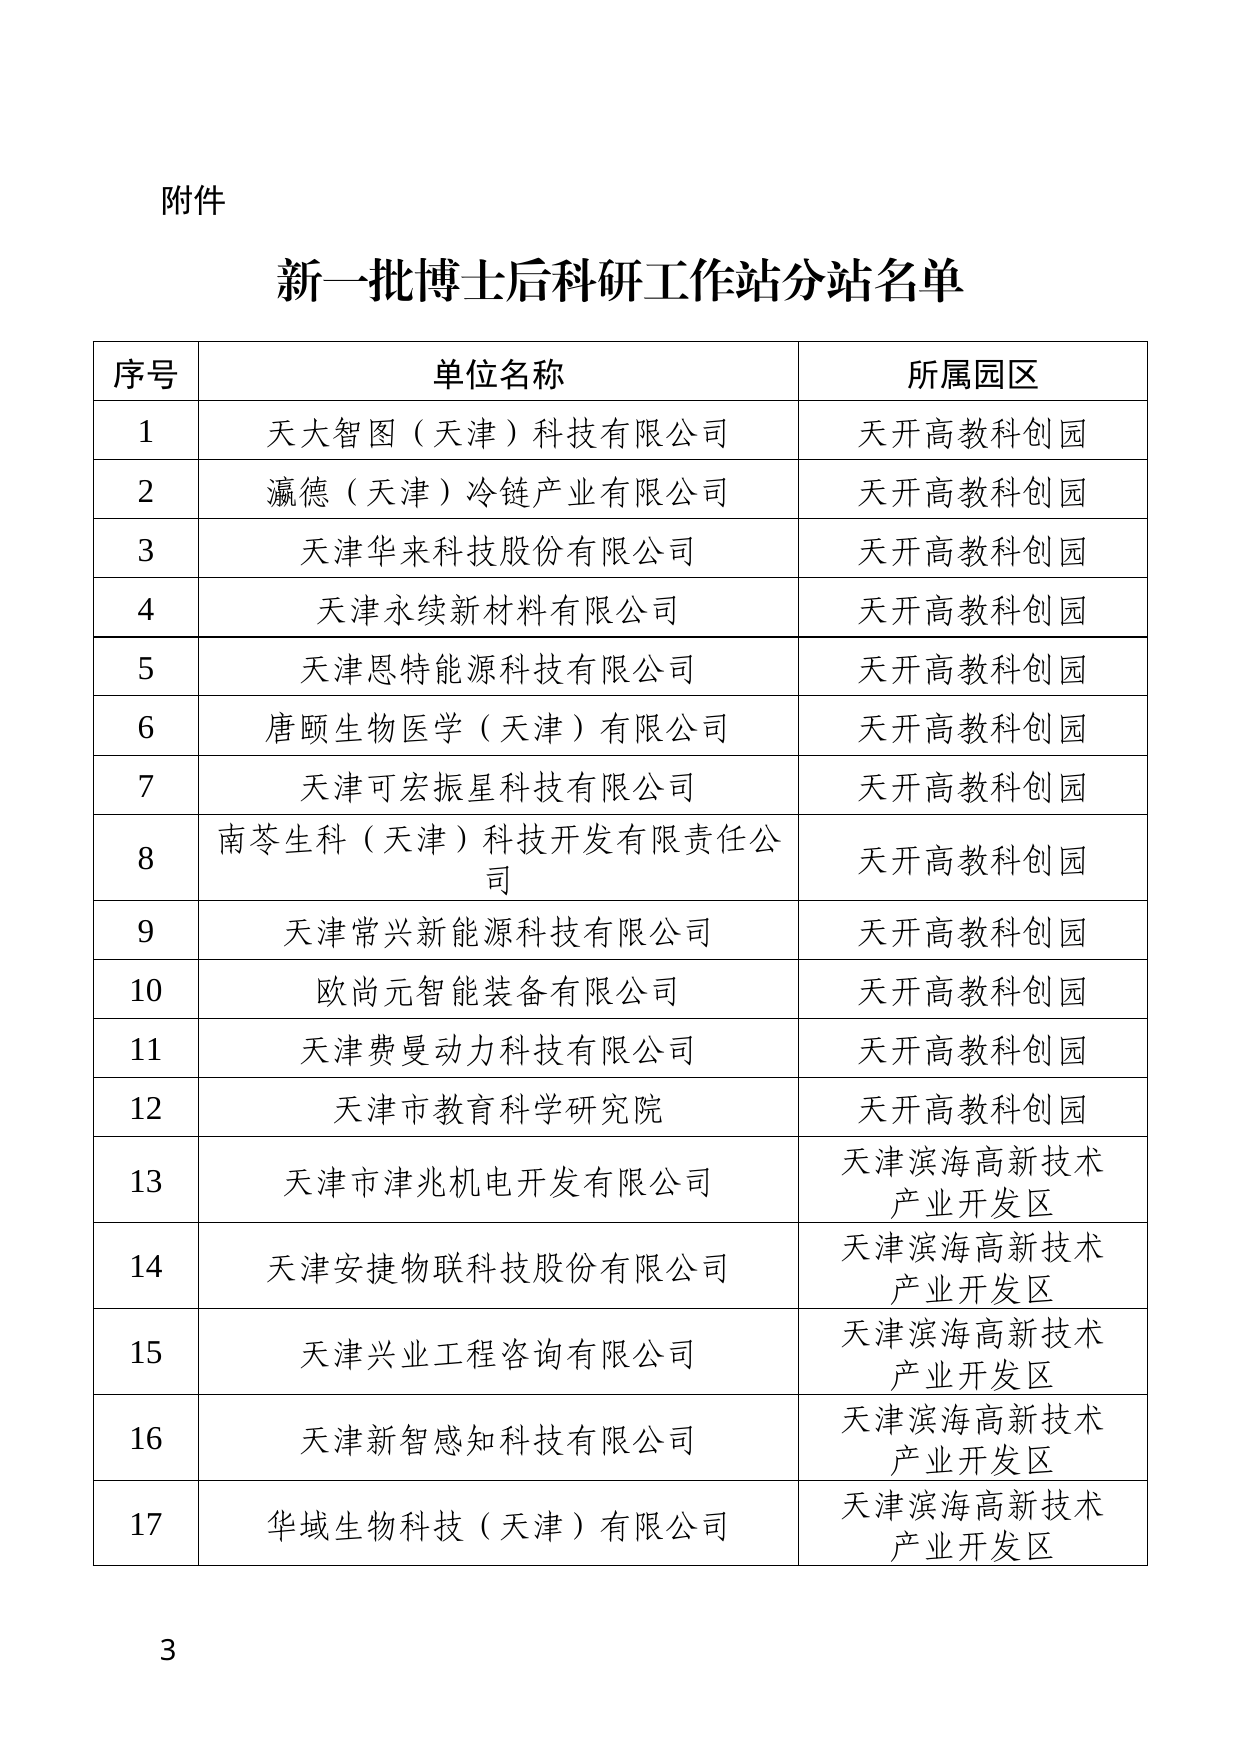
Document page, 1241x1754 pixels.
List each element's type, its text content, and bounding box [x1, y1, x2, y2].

table_cell 天开高教科创园 [799, 460, 1147, 518]
table_cell 10 [94, 960, 198, 1018]
table_cell 天津华来科技股份有限公司 [199, 519, 798, 577]
table_cell 天津安捷物联科技股份有限公司 [199, 1223, 798, 1308]
table_cell 天开高教科创园 [799, 638, 1147, 695]
table_cell 天开高教科创园 [799, 696, 1147, 754]
table_cell 14 [94, 1223, 198, 1308]
table_cell 天津滨海高新技术 产业开发区 [799, 1481, 1147, 1565]
table_cell 天津可宏振星科技有限公司 [199, 756, 798, 813]
table_cell 8 [94, 815, 198, 899]
text 新一批博士后科研工作站分站名单 [159, 246, 1081, 308]
table_cell 天津永续新材料有限公司 [199, 578, 798, 636]
table_cell 3 [94, 519, 198, 577]
table_cell 7 [94, 756, 198, 813]
table_cell 5 [94, 638, 198, 695]
table_cell 天开高教科创园 [799, 401, 1147, 459]
table_cell 天津滨海高新技术 产业开发区 [799, 1223, 1147, 1308]
table_cell 天津恩特能源科技有限公司 [199, 638, 798, 695]
table_cell 天开高教科创园 [799, 756, 1147, 813]
table_header 所属园区 [799, 342, 1147, 400]
table_cell 天津新智感知科技有限公司 [199, 1395, 798, 1479]
table_cell 天津滨海高新技术 产业开发区 [799, 1395, 1147, 1479]
table_cell 11 [94, 1019, 198, 1077]
table_cell 天津滨海高新技术 产业开发区 [799, 1137, 1147, 1222]
table_cell 12 [94, 1078, 198, 1136]
table_header 序号 [94, 342, 198, 400]
table_cell 17 [94, 1481, 198, 1565]
table_cell 天津市津兆机电开发有限公司 [199, 1137, 798, 1222]
table_cell 天开高教科创园 [799, 1078, 1147, 1136]
table_cell 13 [94, 1137, 198, 1222]
table_cell 华域生物科技（天津）有限公司 [199, 1481, 798, 1565]
table_cell 天开高教科创园 [799, 960, 1147, 1018]
table_cell 瀛德（天津）冷链产业有限公司 [199, 460, 798, 518]
table_cell 6 [94, 696, 198, 754]
table_cell 天开高教科创园 [799, 578, 1147, 636]
table_cell 天开高教科创园 [799, 519, 1147, 577]
table_cell 欧尚元智能装备有限公司 [199, 960, 798, 1018]
table_cell 天开高教科创园 [799, 901, 1147, 958]
table_cell 天津滨海高新技术 产业开发区 [799, 1309, 1147, 1393]
table_cell 天大智图（天津）科技有限公司 [199, 401, 798, 459]
table_cell 9 [94, 901, 198, 958]
table_header 单位名称 [199, 342, 798, 400]
table_cell 南苓生科（天津）科技开发有限责任公司 [199, 815, 798, 899]
table_cell 2 [94, 460, 198, 518]
table_cell 15 [94, 1309, 198, 1393]
table_cell 天津兴业工程咨询有限公司 [199, 1309, 798, 1393]
table_cell 16 [94, 1395, 198, 1479]
table_cell 天津市教育科学研究院 [199, 1078, 798, 1136]
table_cell 1 [94, 401, 198, 459]
table_cell 唐颐生物医学（天津）有限公司 [199, 696, 798, 754]
table_cell 天津费曼动力科技有限公司 [199, 1019, 798, 1077]
text 附件 [159, 162, 1081, 224]
table_cell 4 [94, 578, 198, 636]
table_cell 天开高教科创园 [799, 815, 1147, 899]
table_cell 天津常兴新能源科技有限公司 [199, 901, 798, 958]
table_cell 天开高教科创园 [799, 1019, 1147, 1077]
